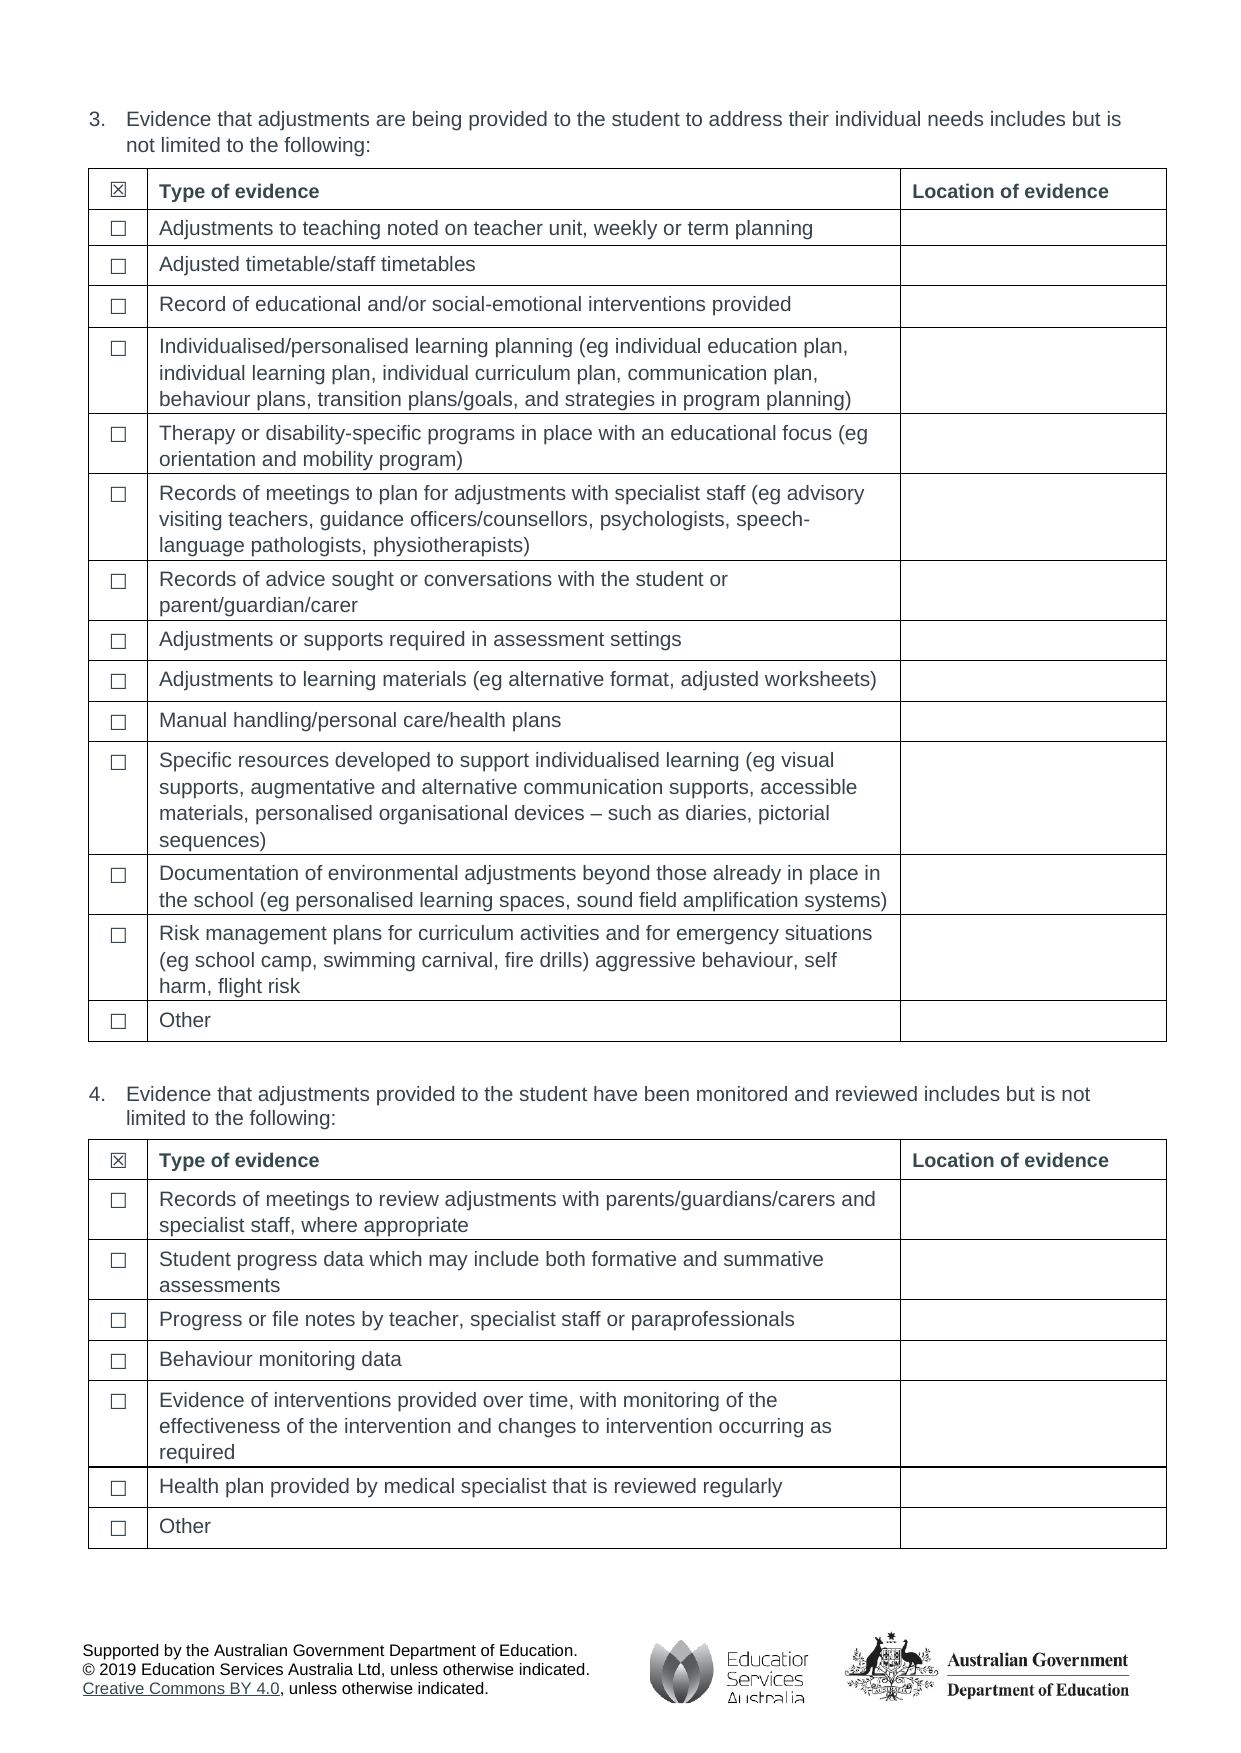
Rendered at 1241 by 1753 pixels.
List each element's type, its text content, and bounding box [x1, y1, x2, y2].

table_cell [89, 855, 147, 914]
table_cell [901, 1468, 1166, 1507]
table_cell Therapy or disability-specific programs in place with an educational focus (eg orientation and mobility program) [148, 414, 900, 473]
table_cell [89, 1468, 147, 1507]
table_cell [901, 286, 1166, 327]
table_header Location of evidence [901, 1140, 1166, 1179]
table_cell [901, 661, 1166, 701]
table_cell [901, 414, 1166, 473]
list Evidence that adjustments provided to the student have been monitored and reviewed includes but is not limited to the following: [89, 1082, 1152, 1130]
picture [648, 1640, 808, 1702]
table_cell [89, 1381, 147, 1466]
table_cell Documentation of environmental adjustments beyond those already in place in the school (eg personalised learning spaces, sound field amplification systems) [148, 855, 900, 914]
table_cell [89, 1001, 147, 1041]
table_cell Adjustments to learning materials (eg alternative format, adjusted worksheets) [148, 661, 900, 701]
table_cell [901, 561, 1166, 619]
table_header Type of evidence [148, 169, 900, 208]
table_cell Record of educational and/or social-emotional interventions provided [148, 286, 900, 327]
table_header [89, 1140, 147, 1179]
table_cell Adjusted timetable/staff timetables [148, 246, 900, 285]
table_header Location of evidence [901, 169, 1166, 208]
table_cell [901, 1240, 1166, 1299]
table_cell [89, 474, 147, 559]
table_cell [89, 286, 147, 327]
picture [843, 1631, 1130, 1703]
table_cell [901, 246, 1166, 285]
table_cell [901, 621, 1166, 660]
table_cell [89, 1300, 147, 1339]
table_cell [901, 742, 1166, 854]
table_header Type of evidence [148, 1140, 900, 1179]
table_cell Student progress data which may include both formative and summative assessments [148, 1240, 900, 1299]
table_cell Adjustments to teaching noted on teacher unit, weekly or term planning [148, 210, 900, 244]
table_cell Manual handling/personal care/health plans [148, 702, 900, 741]
table_cell [901, 474, 1166, 559]
table_cell [901, 915, 1166, 1000]
table_cell [901, 328, 1166, 413]
table_cell Progress or file notes by teacher, specialist staff or paraprofessionals [148, 1300, 900, 1339]
table_cell Behaviour monitoring data [148, 1341, 900, 1380]
table_cell [89, 742, 147, 854]
table_cell [89, 1341, 147, 1380]
table_cell [89, 246, 147, 285]
table_header [89, 169, 147, 208]
table_cell Records of advice sought or conversations with the student or parent/guardian/carer [148, 561, 900, 619]
table_cell [89, 328, 147, 413]
table_cell [89, 915, 147, 1000]
table_cell Specific resources developed to support individualised learning (eg visual supports, augmentative and alternative communication supports, accessible materials, personalised organisational devices – such as diaries, pictorial sequences) [148, 742, 900, 854]
table_cell [901, 1381, 1166, 1466]
table_cell [89, 1240, 147, 1299]
table_cell Health plan provided by medical specialist that is reviewed regularly [148, 1468, 900, 1507]
table_cell Records of meetings to review adjustments with parents/guardians/carers and specialist staff, where appropriate [148, 1180, 900, 1239]
table_cell [89, 414, 147, 473]
table_cell [89, 1180, 147, 1239]
table_cell [89, 621, 147, 660]
table_cell [901, 702, 1166, 741]
table_cell Records of meetings to plan for adjustments with specialist staff (eg advisory visiting teachers, guidance officers/counsellors, psychologists, speech-language pathologists, physiotherapists) [148, 474, 900, 559]
table_cell [901, 1341, 1166, 1380]
list Evidence that adjustments are being provided to the student to address their individual needs includes but is not limited to the following: [89, 107, 1152, 157]
table_cell [89, 1508, 147, 1547]
table_cell [89, 210, 147, 244]
table_cell [901, 1508, 1166, 1547]
table_cell [901, 1001, 1166, 1041]
table_cell [901, 210, 1166, 244]
table_cell [89, 561, 147, 619]
table_cell Evidence of interventions provided over time, with monitoring of the effectiveness of the intervention and changes to intervention occurring as required [148, 1381, 900, 1466]
table_cell Other [148, 1508, 900, 1547]
table_cell Adjustments or supports required in assessment settings [148, 621, 900, 660]
table_cell Other [148, 1001, 900, 1041]
table_cell [89, 702, 147, 741]
table_cell [901, 1180, 1166, 1239]
table_cell Individualised/personalised learning planning (eg individual education plan, individual learning plan, individual curriculum plan, communication plan, behaviour plans, transition plans/goals, and strategies in program planning) [148, 328, 900, 413]
table_cell [901, 855, 1166, 914]
table_cell Risk management plans for curriculum activities and for emergency situations (eg school camp, swimming carnival, fire drills) aggressive behaviour, self harm, flight risk [148, 915, 900, 1000]
table_cell [89, 661, 147, 701]
table_cell [901, 1300, 1166, 1339]
